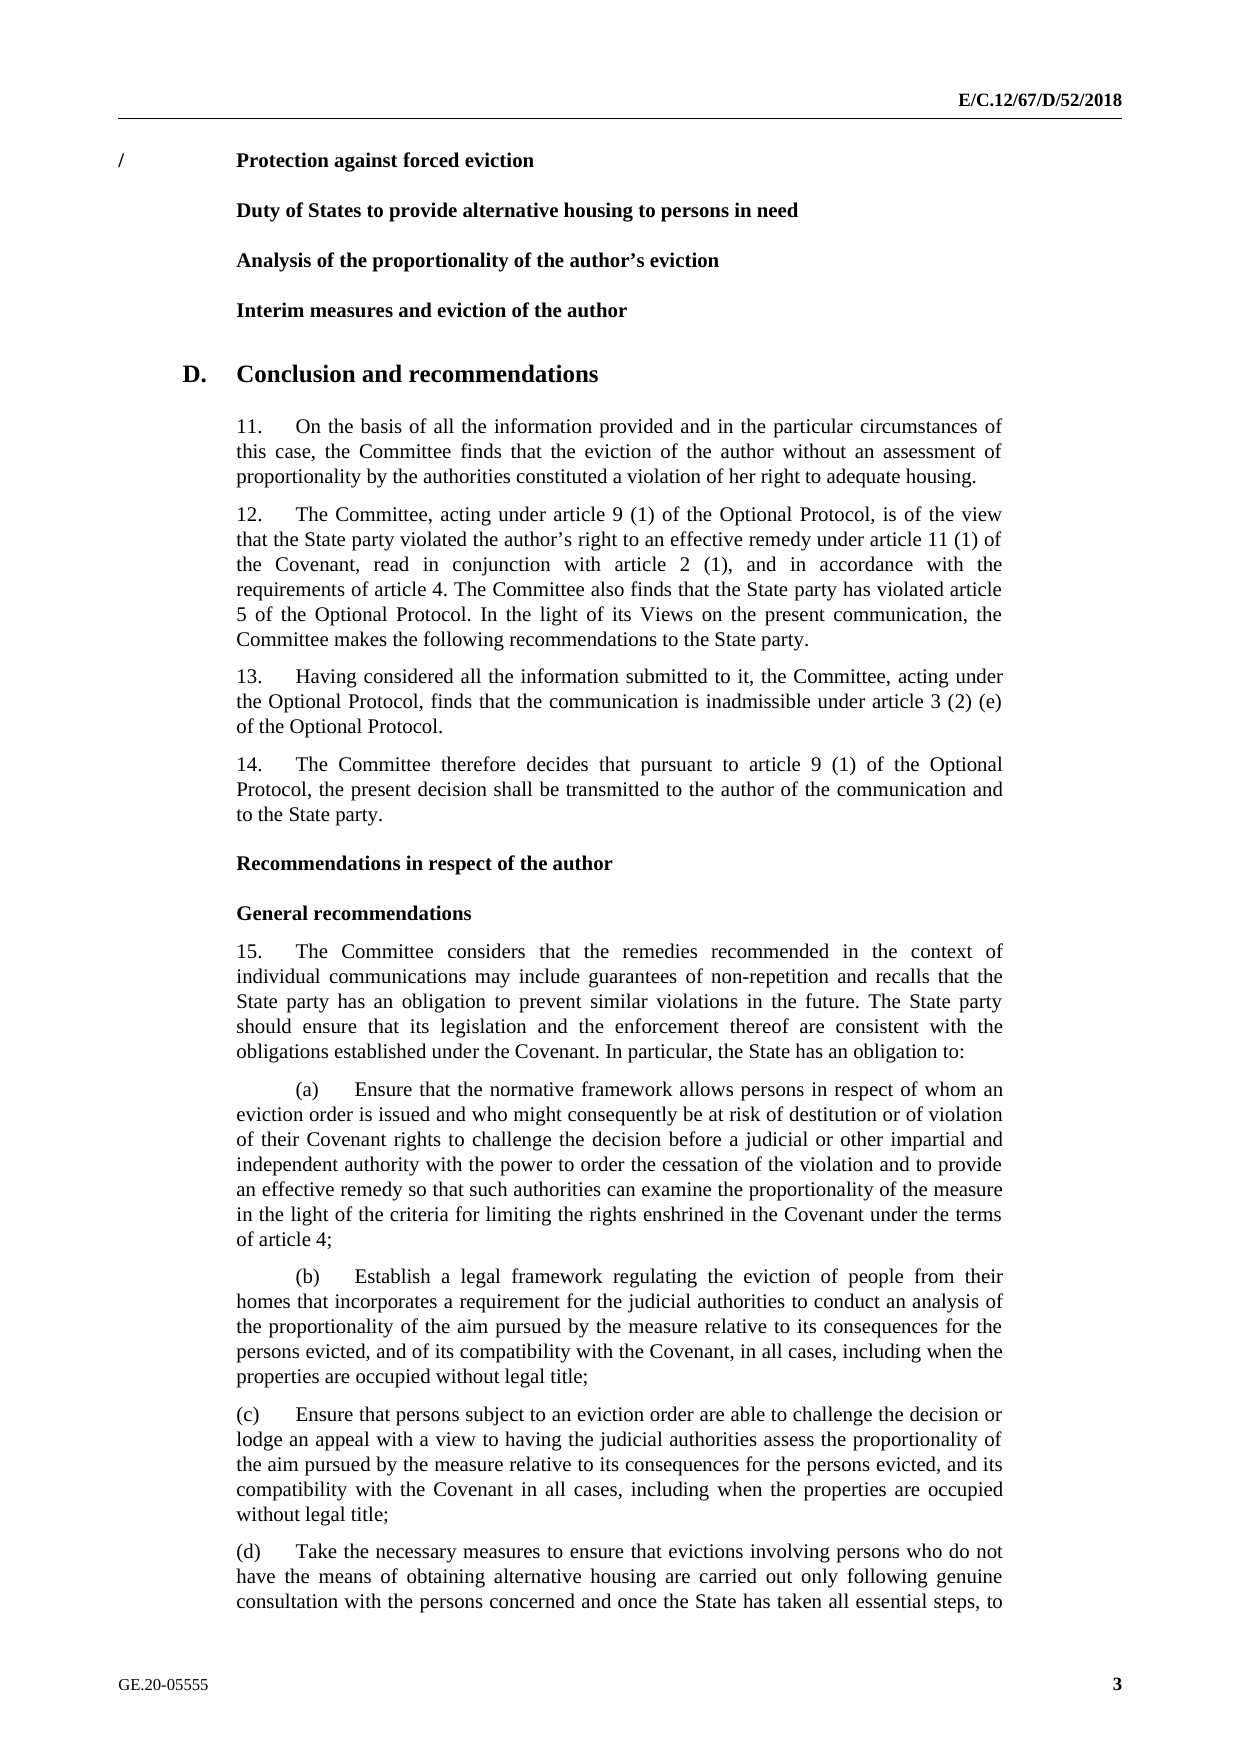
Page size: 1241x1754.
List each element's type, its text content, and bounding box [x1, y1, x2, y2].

text 12. The Committee, acting under article 9 (1) of the Optional Protocol, is of the view that the State party violated the author’s right to an effective remedy under article 11 (1) of the Covenant, read in conjunction with article 2 (1), and in accordance with the requirements of article 4. The Committee also finds that the State party has violated article 5 of the Optional Protocol. In the light of its Views on the present communication, the Committee makes the following recommendations to the State party. [236, 501, 1004, 651]
text Duty of States to provide alternative housing to persons in need [118, 198, 1004, 223]
text (b) Establish a legal framework regulating the eviction of people from their homes that incorporates a requirement for the judicial authorities to conduct an analysis of the proportionality of the aim pursued by the measure relative to its consequences for the persons evicted, and of its compatibility with the Covenant, in all cases, including when the properties are occupied without legal title; [236, 1263, 1004, 1388]
text (a) Ensure that the normative framework allows persons in respect of whom an eviction order is issued and who might consequently be at risk of destitution or of violation of their Covenant rights to challenge the decision before a judicial or other impartial and independent authority with the power to order the cessation of the violation and to provide an effective remedy so that such authorities can examine the proportionality of the measure in the light of the criteria for limiting the rights enshrined in the Covenant under the terms of article 4; [236, 1076, 1004, 1251]
text Interim measures and eviction of the author [118, 298, 1004, 323]
text 15. The Committee considers that the remedies recommended in the context of individual communications may include guarantees of non-repetition and recalls that the State party has an obligation to prevent similar violations in the future. The State party should ensure that its legislation and the enforcement thereof are consistent with the obligations established under the Covenant. In particular, the State has an obligation to: [236, 938, 1004, 1063]
text (c) Ensure that persons subject to an eviction order are able to challenge the decision or lodge an appeal with a view to having the judicial authorities assess the proportionality of the aim pursued by the measure relative to its consequences for the persons evicted, and its compatibility with the Covenant in all cases, including when the properties are occupied without legal title; [236, 1401, 1004, 1526]
text 11. On the basis of all the information provided and in the particular circumstances of this case, the Committee finds that the eviction of the author without an assessment of proportionality by the authorities constituted a violation of her right to adequate housing. [236, 413, 1004, 488]
text Recommendations in respect of the author [118, 851, 1004, 876]
text 14. The Committee therefore decides that pursuant to article 9 (1) of the Optional Protocol, the present decision shall be transmitted to the author of the communication and to the State party. [236, 751, 1004, 826]
text 13. Having considered all the information submitted to it, the Committee, acting under the Optional Protocol, finds that the communication is inadmissible under article 3 (2) (e) of the Optional Protocol. [236, 663, 1004, 738]
text / Protection against forced eviction [118, 148, 1004, 173]
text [236, 1538, 1004, 1613]
text General recommendations [118, 901, 1004, 926]
text Analysis of the proportionality of the author’s eviction [118, 248, 1004, 273]
text D. Conclusion and recommendations [118, 360, 1004, 388]
